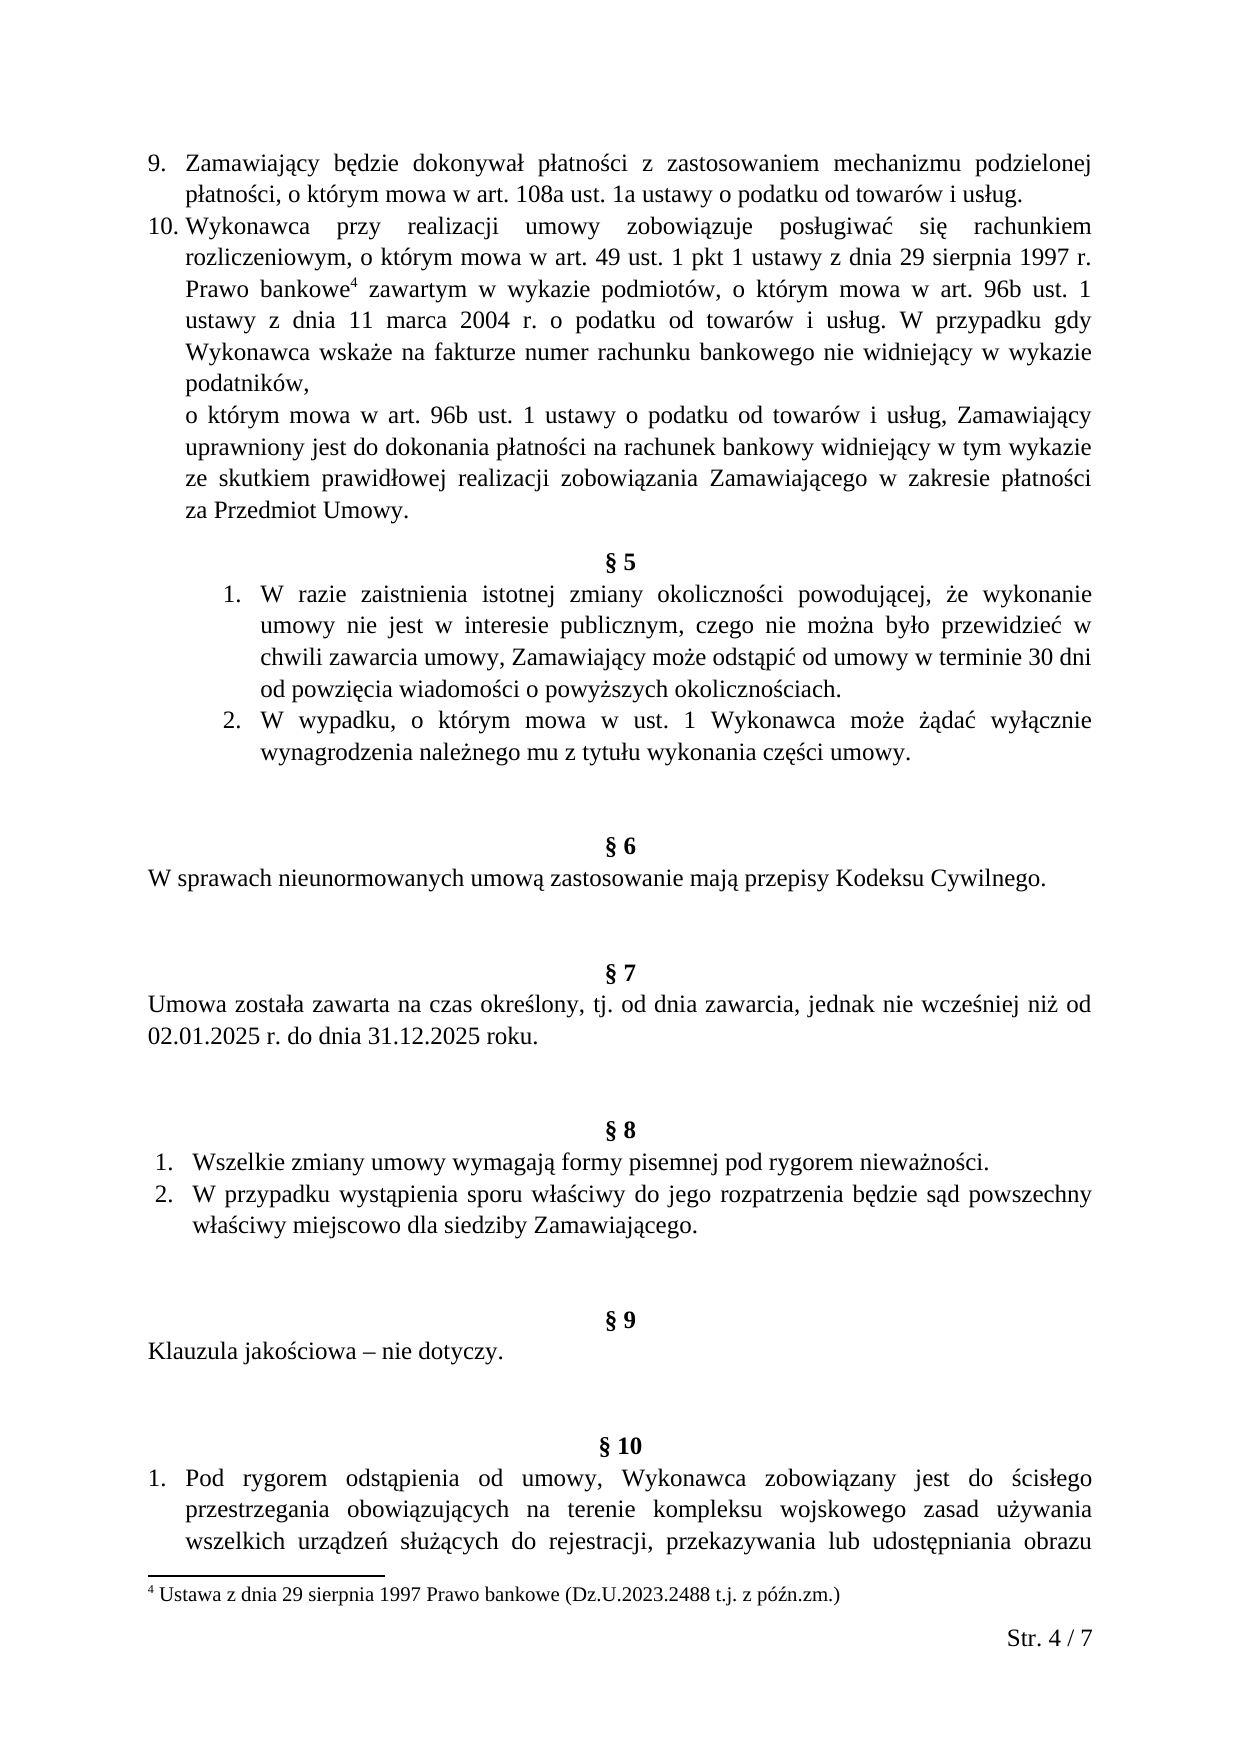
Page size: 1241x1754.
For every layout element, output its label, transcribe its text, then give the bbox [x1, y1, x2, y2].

text § 8 [148, 1116, 1093, 1144]
text Umowa została zawarta na czas określony, tj. od dnia zawarcia, jednak nie wcześniej niż od 02.01.2025 r. do dnia 31.12.2025 roku. [118, 989, 1093, 1049]
text W sprawach nieunormowanych umową zastosowanie mają przepisy Kodeksu Cywilnego. [148, 863, 1093, 892]
text § 10 [148, 1431, 1093, 1460]
text § 6 [148, 831, 1093, 860]
list Wszelkie zmiany umowy wymagają formy pisemnej pod rygorem nieważności. [154, 1147, 1093, 1176]
list § 9 [148, 1305, 1093, 1334]
list W razie zaistnienia istotnej zmiany okoliczności powodującej, że wykonanie umowy nie jest w interesie publicznym, czego nie można było przewidzieć w chwili zawarcia umowy, Zamawiający może odstąpić od umowy w terminie 30 dni od powzięcia wiadomości o powyższych okolicznościach. [223, 579, 1093, 702]
text Klauzula jakościowa – nie dotyczy. [148, 1336, 1093, 1365]
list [148, 1463, 1093, 1554]
text § 5 [148, 547, 1093, 576]
list W wypadku, o którym mowa w ust. 1 Wykonawca może żądać wyłącznie wynagrodzenia należnego mu z tytułu wykonania części umowy. [223, 705, 1093, 766]
text § 7 [148, 958, 1093, 986]
list Zamawiający będzie dokonywał płatności z zastosowaniem mechanizmu podzielonej płatności, o którym mowa w art. 108a ust. 1a ustawy o podatku od towarów i usług. [148, 148, 1093, 208]
list Wykonawca przy realizacji umowy zobowiązuje posługiwać się rachunkiem rozliczeniowym, o którym mowa w art. 49 ust. 1 pkt 1 ustawy z dnia 29 sierpnia 1997 r. Prawo bankowe zawartym w wykazie podmiotów, o którym mowa w art. 96b ust. 1 ustawy z dnia 11 marca 2004 r. o podatku od towarów i usług. W przypadku gdy Wykonawca wskaże na fakturze numer rachunku bankowego nie widniejący w wykazie podatników, o którym mowa w art. 96b ust. 1 ustawy o podatku od towarów i usług, Zamawiający uprawniony jest do dokonania płatności na rachunek bankowy widniejący w tym wykazie ze skutkiem prawidłowej realizacji zobowiązania Zamawiającego w zakresie płatności za Przedmiot Umowy. [148, 211, 1093, 523]
list W przypadku wystąpienia sporu właściwy do jego rozpatrzenia będzie sąd powszechny właściwy miejscowo dla siedziby Zamawiającego. [154, 1179, 1093, 1239]
